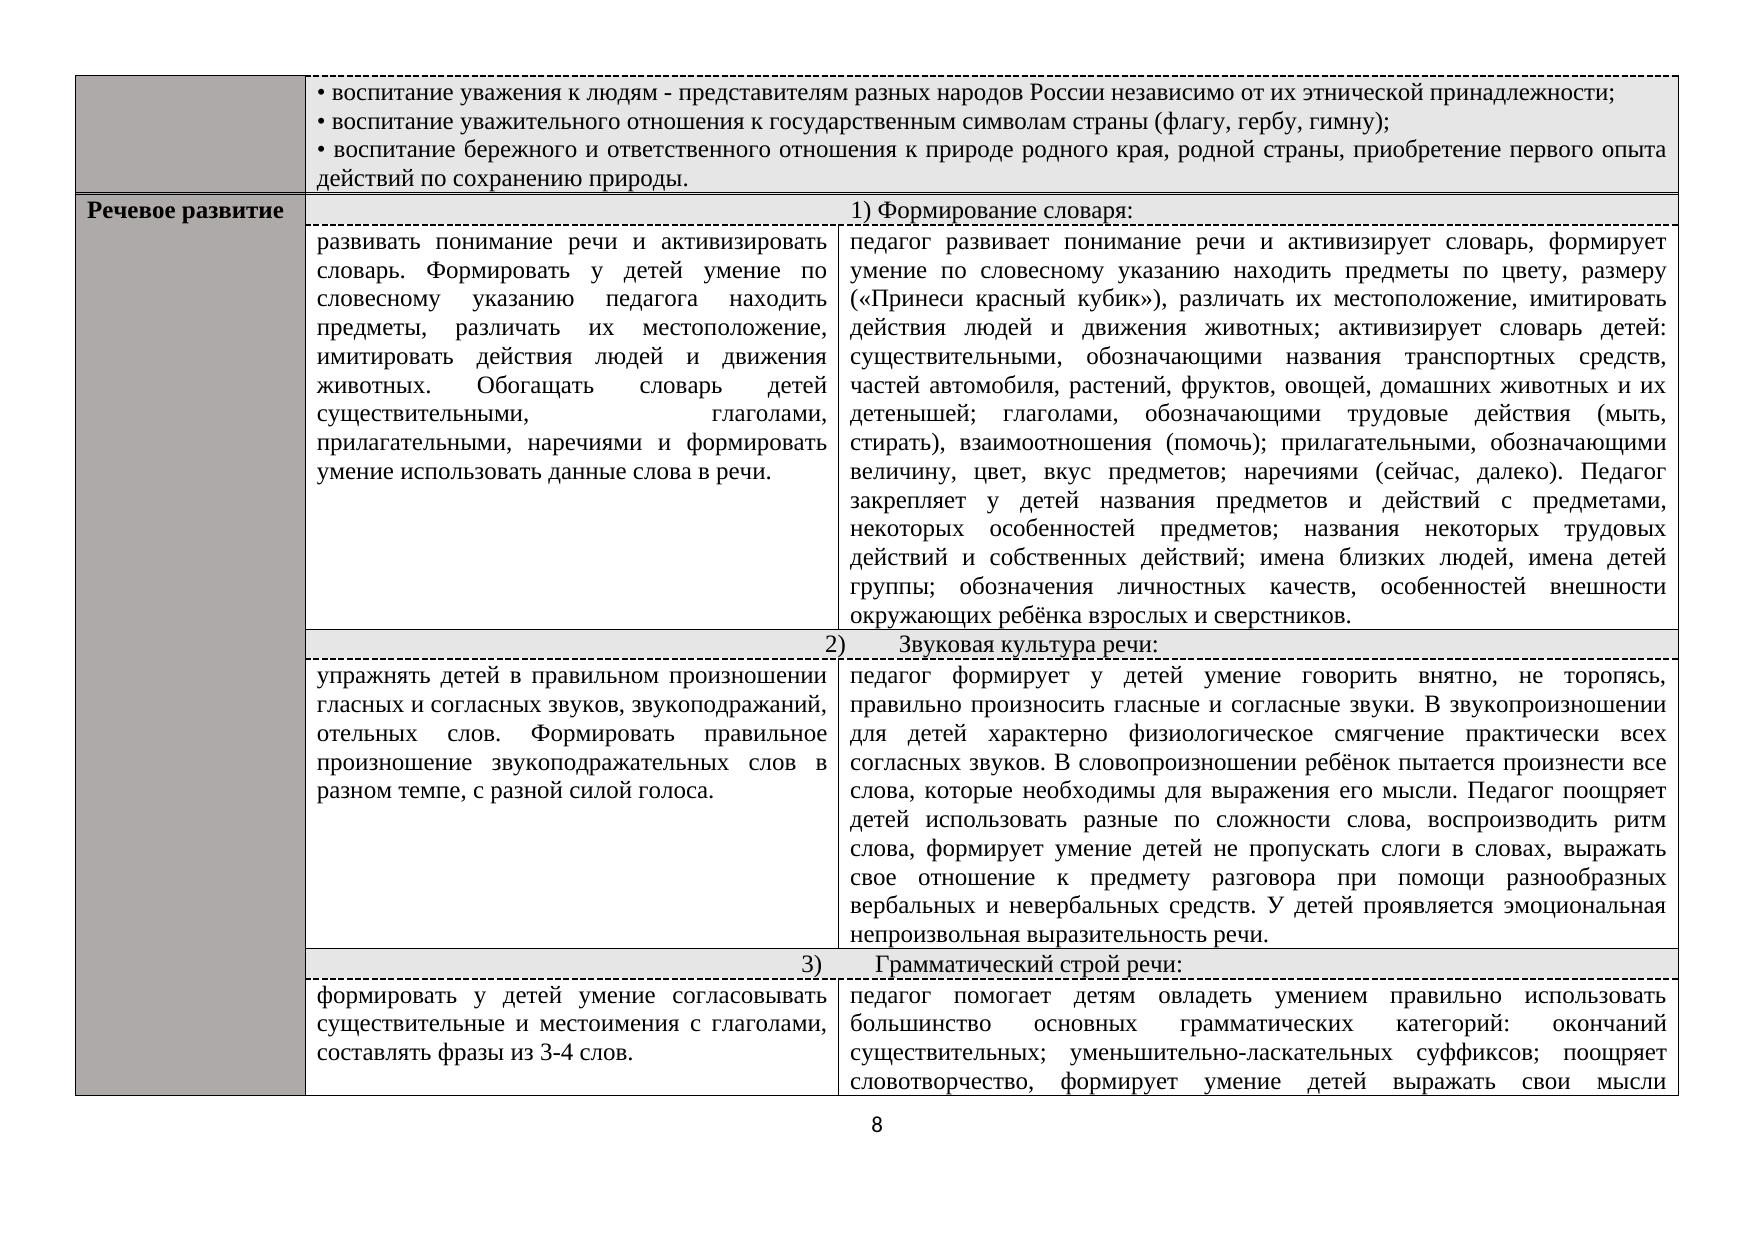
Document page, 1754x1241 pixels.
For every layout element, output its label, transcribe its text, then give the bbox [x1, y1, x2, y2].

table_cell 2) Звуковая культура речи: [306, 630, 1678, 658]
table_cell развивать понимание речи и активизировать словарь. Формировать у детей умение по словесному указанию педагога находить предметы, различать их местоположение, имитировать действия людей и движения животных. Обогащать словарь детей существительными, глаголами, прилагательными, наречиями и формировать умение использовать данные слова в речи. [306, 224, 838, 628]
table_cell упражнять детей в правильном произношении гласных и согласных звуков, звукоподражаний, отельных слов. Формировать правильное произношение звукоподражательных слов в разном темпе, с разной силой голоса. [306, 658, 838, 948]
table_cell 3) Грамматический строй речи: [306, 949, 1678, 978]
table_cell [839, 978, 1678, 1095]
table_cell Речевое развитие [76, 195, 305, 1095]
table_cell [306, 75, 1678, 192]
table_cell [306, 978, 838, 1095]
table_cell 1) Формирование словаря: [306, 195, 1678, 224]
table_cell педагог формирует у детей умение говорить внятно, не торопясь, правильно произносить гласные и согласные звуки. В звукопроизношении для детей характерно физиологическое смягчение практически всех согласных звуков. В словопроизношении ребёнок пытается произнести все слова, которые необходимы для выражения его мысли. Педагог поощряет детей использовать разные по сложности слова, воспроизводить ритм слова, формирует умение детей не пропускать слоги в словах, выражать свое отношение к предмету разговора при помощи разнообразных вербальных и невербальных средств. У детей проявляется эмоциональная непроизвольная выразительность речи. [839, 658, 1678, 948]
table_cell педагог развивает понимание речи и активизирует словарь, формирует умение по словесному указанию находить предметы по цвету, размеру («Принеси красный кубик»), различать их местоположение, имитировать действия людей и движения животных; активизирует словарь детей: существительными, обозначающими названия транспортных средств, частей автомобиля, растений, фруктов, овощей, домашних животных и их детенышей; глаголами, обозначающими трудовые действия (мыть, стирать), взаимоотношения (помочь); прилагательными, обозначающими величину, цвет, вкус предметов; наречиями (сейчас, далеко). Педагог закрепляет у детей названия предметов и действий с предметами, некоторых особенностей предметов; названия некоторых трудовых действий и собственных действий; имена близких людей, имена детей группы; обозначения личностных качеств, особенностей внешности окружающих ребёнка взрослых и сверстников. [839, 224, 1678, 628]
